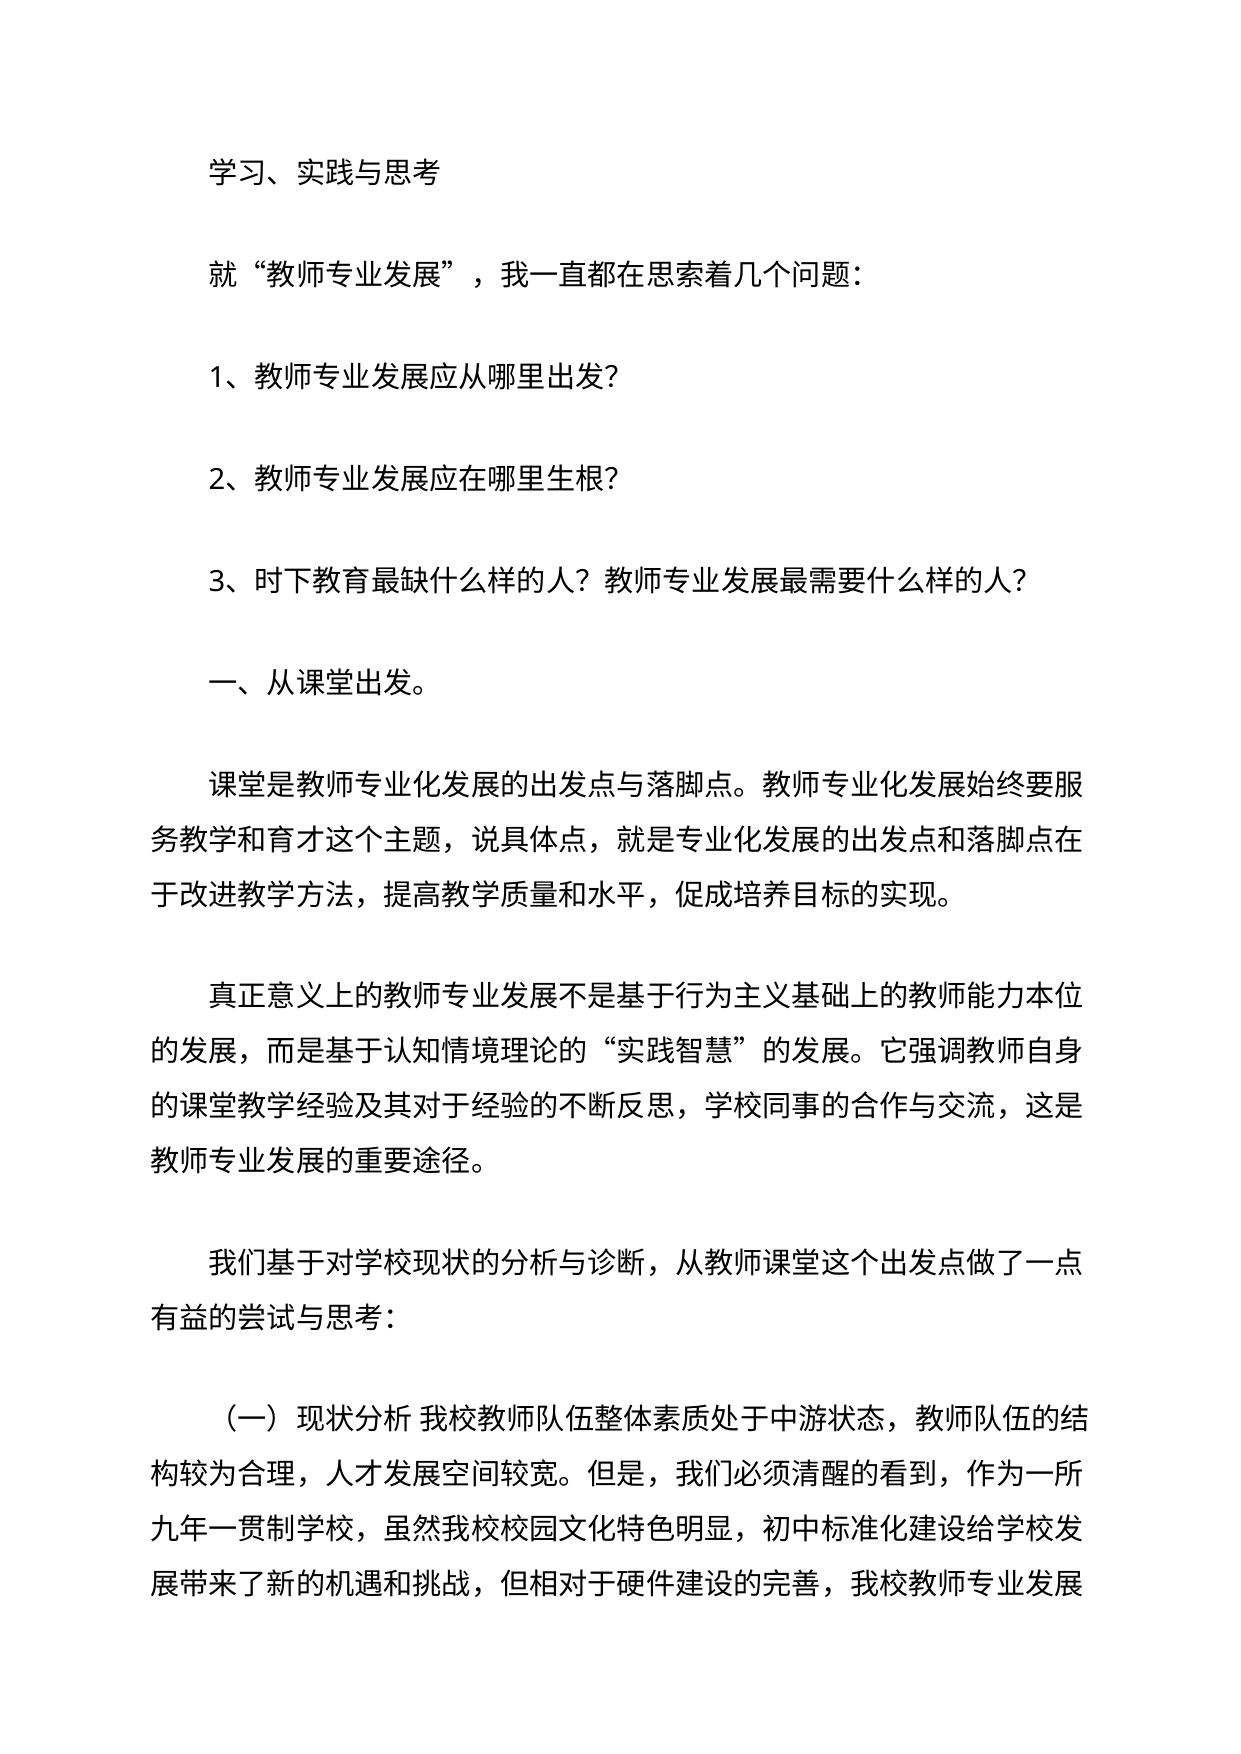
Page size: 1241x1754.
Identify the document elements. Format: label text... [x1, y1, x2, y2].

text 3、时下教育最缺什么样的人？教师专业发展最需要什么样的人？ [150, 557, 1090, 600]
text 课堂是教师专业化发展的出发点与落脚点。教师专业化发展始终要服务教学和育才这个主题，说具体点，就是专业化发展的出发点和落脚点在于改进教学方法，提高教学质量和水平，促成培养目标的实现。 [150, 761, 1090, 913]
text 一、从课堂出发。 [150, 659, 1090, 702]
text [150, 1396, 1090, 1603]
text 就“教师专业发展”，我一直都在思索着几个问题： [150, 252, 1090, 294]
text 1、教师专业发展应从哪里出发？ [150, 353, 1090, 396]
text 真正意义上的教师专业发展不是基于行为主义基础上的教师能力本位的发展，而是基于认知情境理论的“实践智慧”的发展。它强调教师自身的课堂教学经验及其对于经验的不断反思，学校同事的合作与交流，这是教师专业发展的重要途径。 [150, 973, 1090, 1180]
text 学习、实践与思考 [150, 150, 1090, 192]
text 2、教师专业发展应在哪里生根？ [150, 456, 1090, 498]
text 我们基于对学校现状的分析与诊断，从教师课堂这个出发点做了一点有益的尝试与思考： [150, 1239, 1090, 1336]
